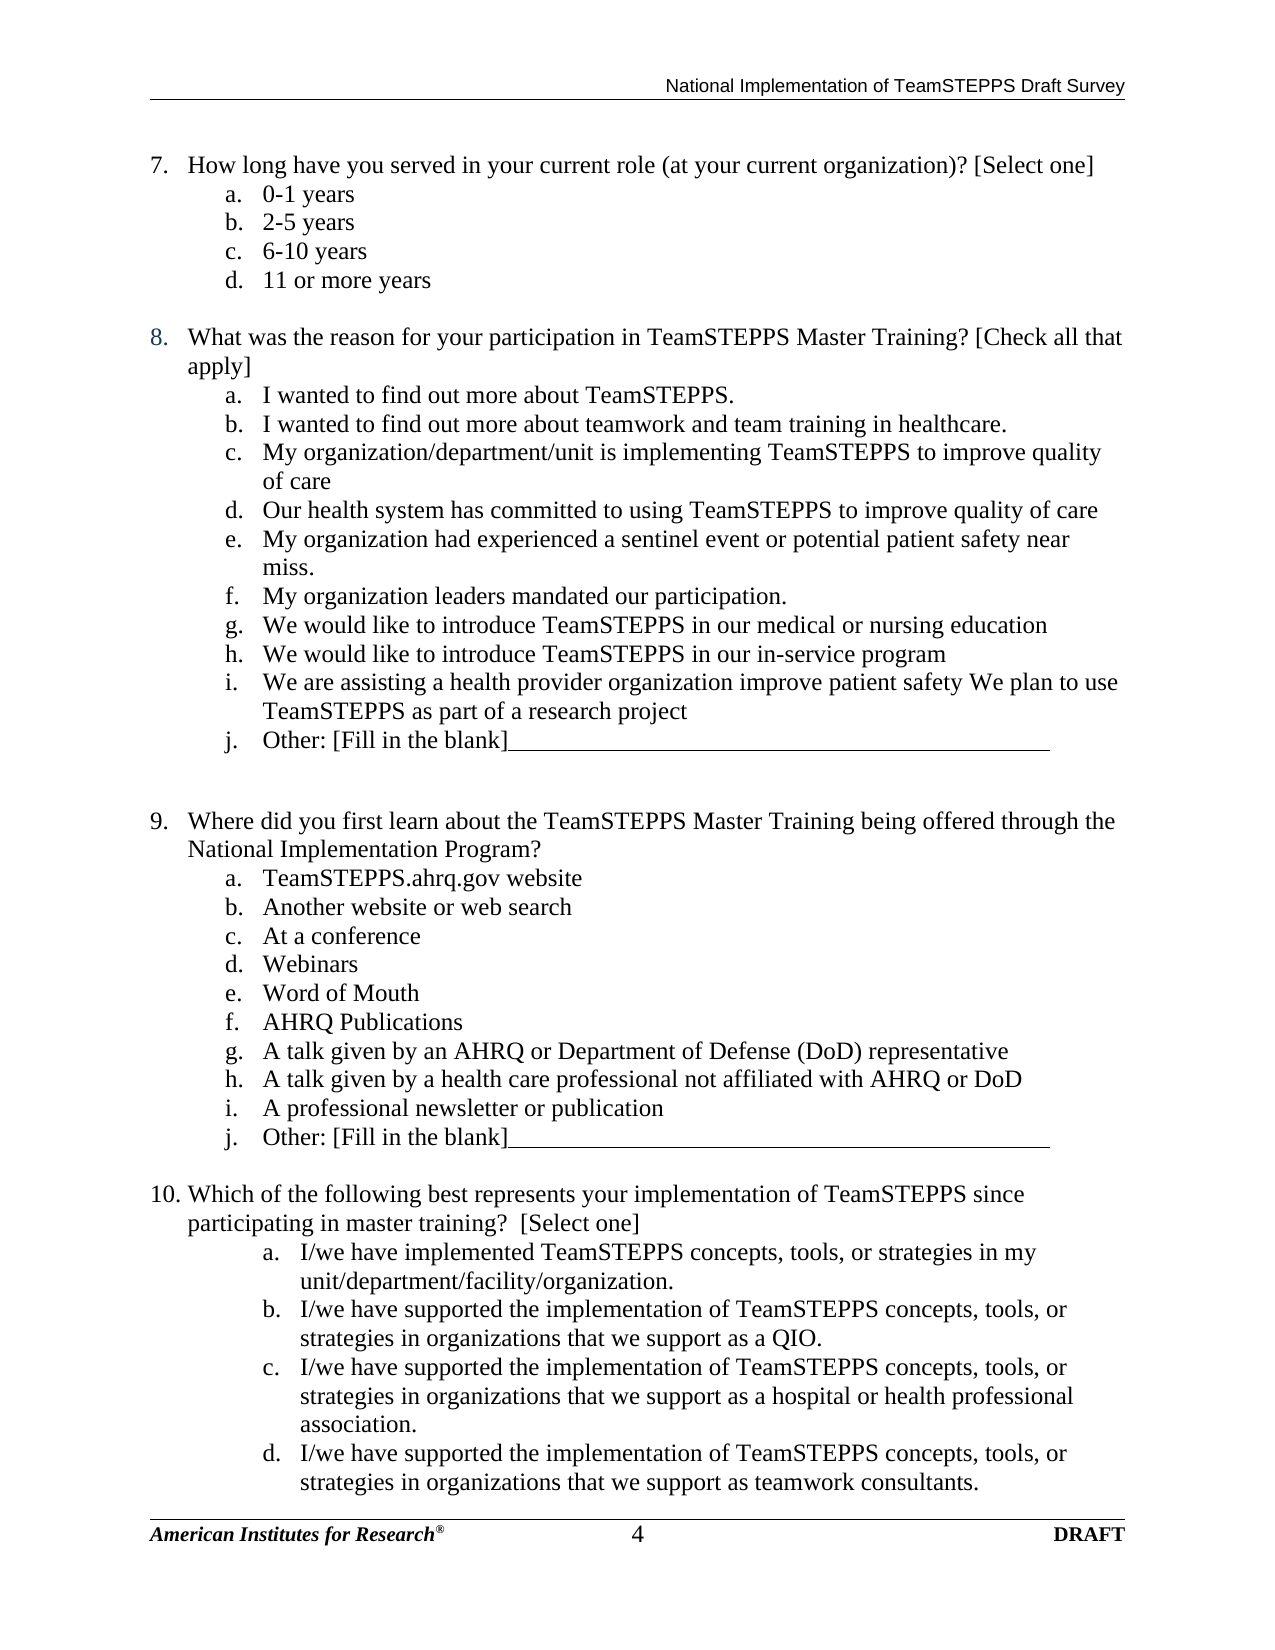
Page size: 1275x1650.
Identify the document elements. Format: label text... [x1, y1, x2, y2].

list 2-5 years [225, 207, 1125, 236]
list My organization leaders mandated our participation. [225, 581, 1125, 610]
list We would like to introduce TeamSTEPPS in our in-service program [225, 639, 1125, 667]
list At a conference [225, 921, 1125, 949]
list 6-10 years [225, 236, 1125, 265]
list How long have you served in your current role (at your current organization)? [Select one] [150, 150, 1125, 179]
list 0-1 years [225, 179, 1125, 207]
list I wanted to find out more about TeamSTEPPS. [225, 380, 1125, 409]
list I/we have supported the implementation of TeamSTEPPS concepts, tools, or strategies in organizations that we support as teamwork consultants. [262, 1438, 1125, 1496]
list Which of the following best represents your implementation of TeamSTEPPS since participating in master training? [Select one] [150, 1179, 1125, 1237]
list I wanted to find out more about teamwork and team training in healthcare. [225, 409, 1125, 437]
list Where did you first learn about the TeamSTEPPS Master Training being offered through the National Implementation Program? [150, 806, 1125, 863]
list Other: [Fill in the blank] [225, 725, 1125, 754]
list Word of Mouth [225, 978, 1125, 1007]
list Webinars [225, 949, 1125, 978]
list TeamSTEPPS.ahrq.gov website [225, 863, 1125, 892]
list My organization had experienced a sentinel event or potential patient safety near miss. [225, 524, 1125, 581]
list I/we have implemented TeamSTEPPS concepts, tools, or strategies in my unit/department/facility/organization. [262, 1237, 1125, 1294]
list Our health system has committed to using TeamSTEPPS to improve quality of care [225, 495, 1125, 524]
list I/we have supported the implementation of TeamSTEPPS concepts, tools, or strategies in organizations that we support as a QIO. [262, 1294, 1125, 1352]
list Other: [Fill in the blank] [225, 1122, 1125, 1151]
list A talk given by an AHRQ or Department of Defense (DoD) representative [225, 1036, 1125, 1064]
list A talk given by a health care professional not affiliated with AHRQ or DoD [225, 1064, 1125, 1093]
list What was the reason for your participation in TeamSTEPPS Master Training? [Check all that apply] [150, 322, 1125, 380]
list My organization/department/unit is implementing TeamSTEPPS to improve quality of care [225, 437, 1125, 495]
list 11 or more years [225, 265, 1125, 294]
list We are assisting a health provider organization improve patient safety We plan to use TeamSTEPPS as part of a research project [225, 667, 1125, 725]
list AHRQ Publications [225, 1007, 1125, 1036]
list Another website or web search [225, 892, 1125, 921]
list I/we have supported the implementation of TeamSTEPPS concepts, tools, or strategies in organizations that we support as a hospital or health professional association. [262, 1352, 1125, 1438]
list A professional newsletter or publication [225, 1093, 1125, 1122]
list We would like to introduce TeamSTEPPS in our medical or nursing education [225, 610, 1125, 639]
